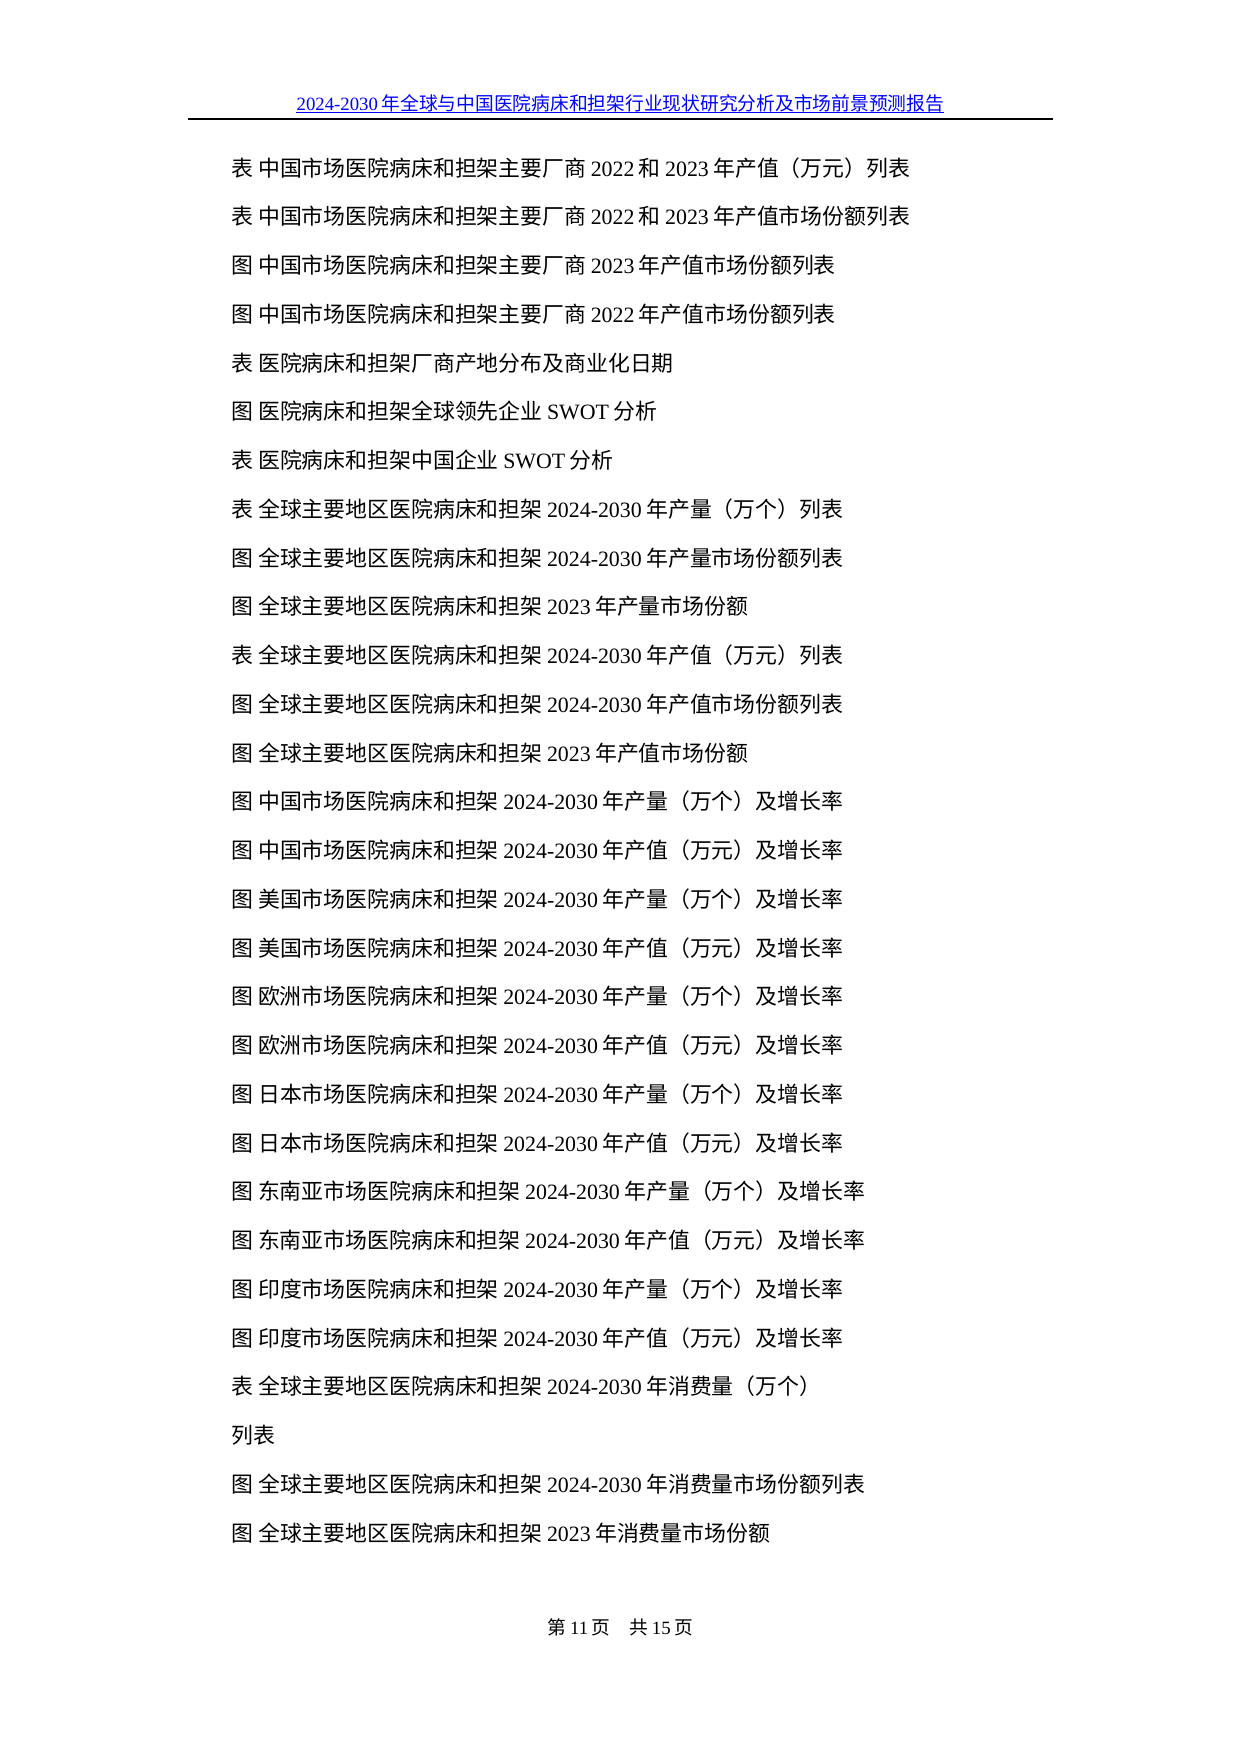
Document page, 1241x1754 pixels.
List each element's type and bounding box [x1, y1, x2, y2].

text [187, 150, 1053, 1548]
